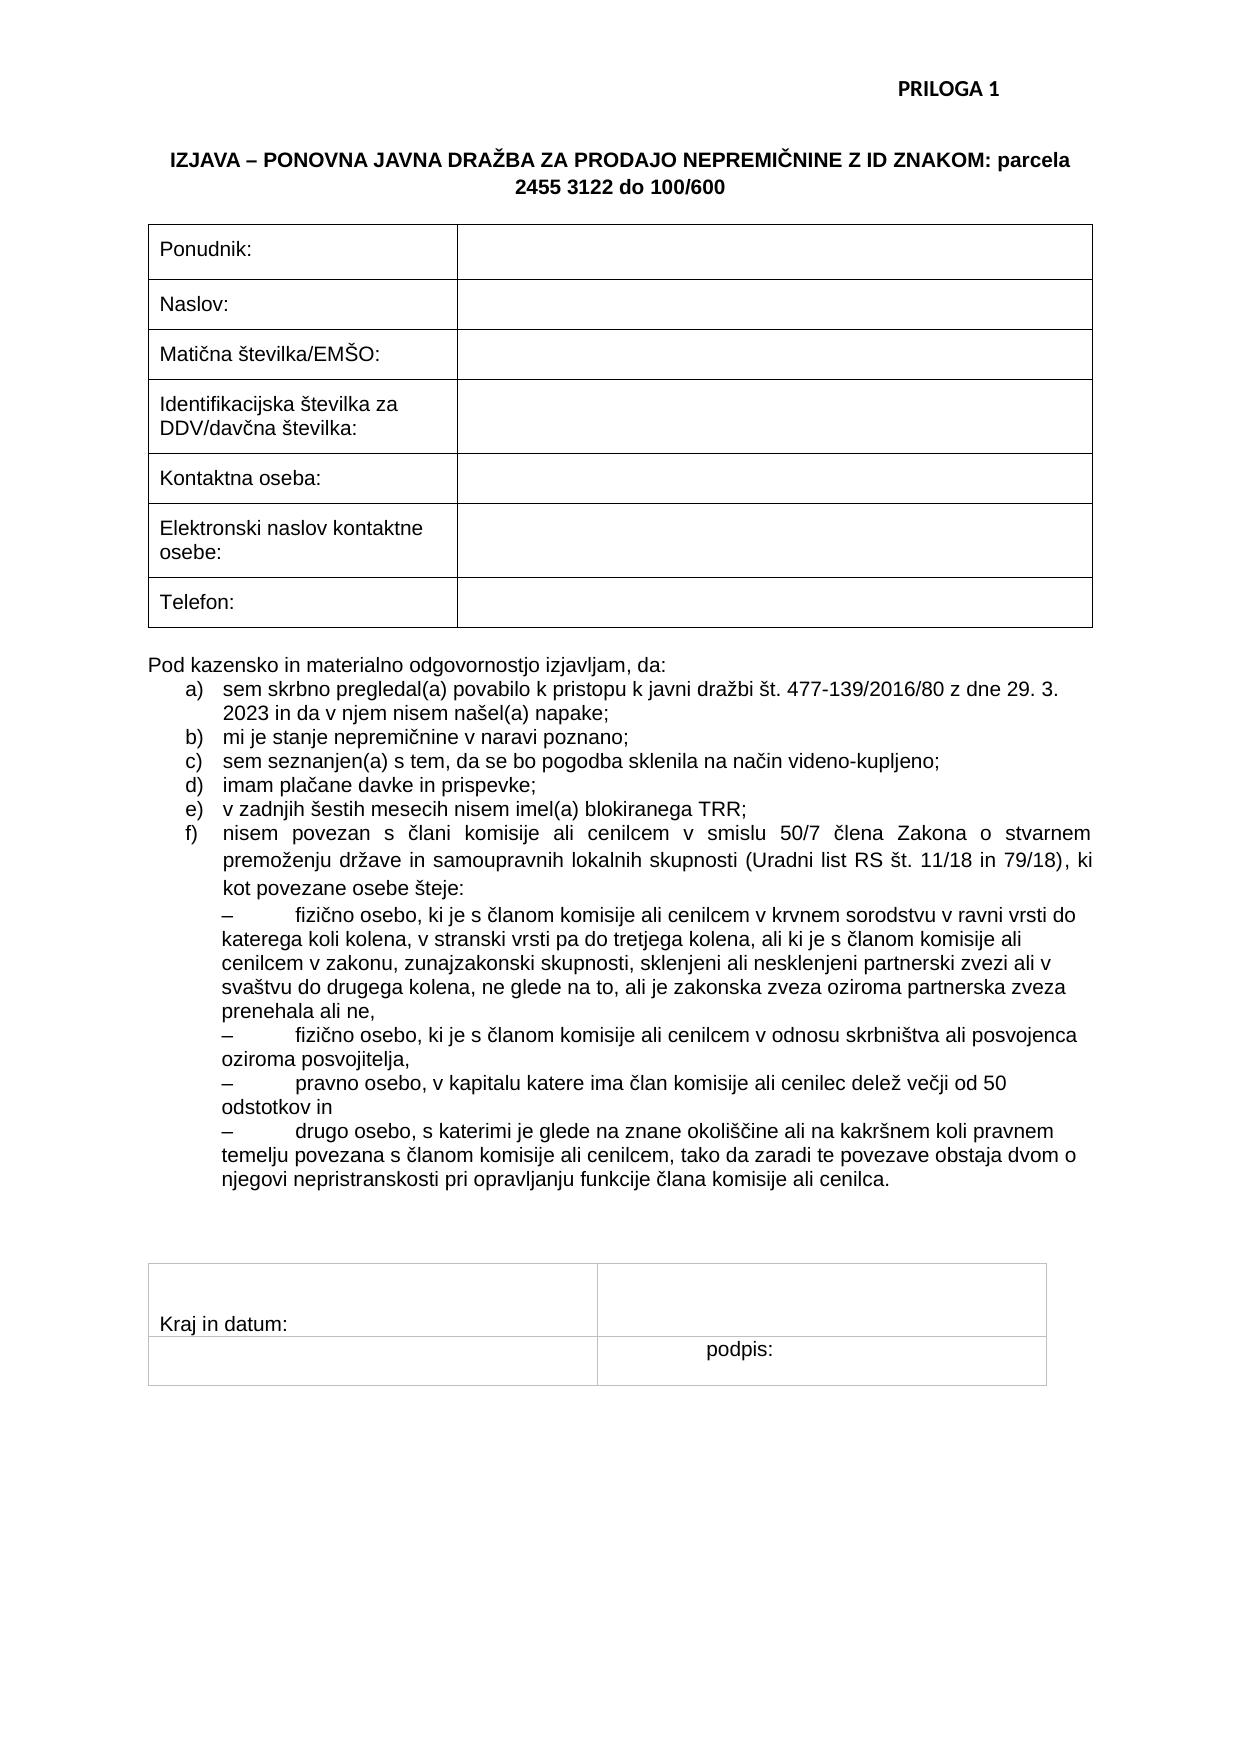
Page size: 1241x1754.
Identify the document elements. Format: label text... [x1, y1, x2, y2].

table_cell [458, 380, 1092, 453]
table_cell Elektronski naslov kontaktne osebe: [149, 504, 457, 577]
table_cell [149, 1337, 597, 1384]
list pravno osebo, v kapitalu katere ima član komisije ali cenilec delež večji od 50 odstotkov in [221, 1071, 1093, 1119]
list fizično osebo, ki je s članom komisije ali cenilcem v odnosu skrbništva ali posvojenca oziroma posvojitelja, [221, 1023, 1093, 1071]
table_header [598, 1264, 1046, 1336]
table_header Ponudnik: [149, 225, 457, 279]
list mi je stanje nepremičnine v naravi poznano; [185, 725, 1093, 749]
table_cell Matična številka/EMŠO: [149, 330, 457, 379]
list drugo osebo, s katerimi je glede na znane okoliščine ali na kakršnem koli pravnem temelju povezana s članom komisije ali cenilcem, tako da zaradi te povezave obstaja dvom o njegovi nepristranskosti pri opravljanju funkcije člana komisije ali cenilca. [221, 1119, 1093, 1191]
list nisem povezan s člani komisije ali cenilcem v smislu 50/7 člena Zakona o stvarnem premoženju države in samoupravnih lokalnih skupnosti (Uradni list RS št. 11/18 in 79/18), ki kot povezane osebe šteje: [185, 821, 1093, 900]
list imam plačane davke in prispevke; [185, 773, 1093, 797]
table_cell [458, 504, 1092, 577]
table_cell [458, 578, 1092, 627]
table_header [458, 225, 1092, 279]
text IZJAVA – PONOVNA JAVNA DRAŽBA ZA PRODAJO NEPREMIČNINE Z ID ZNAKOM: parcela 2455 3122 do 100/600 [148, 148, 1093, 199]
table_cell Kontaktna oseba: [149, 454, 457, 503]
text Pod kazensko in materialno odgovornostjo izjavljam, da: [148, 653, 1093, 677]
list sem seznanjen(a) s tem, da se bo pogodba sklenila na način videno-kupljeno; [185, 749, 1093, 773]
table_cell Telefon: [149, 578, 457, 627]
table_cell Identifikacijska številka za DDV/davčna številka: [149, 380, 457, 453]
table_header Kraj in datum: [149, 1264, 597, 1336]
table_cell [458, 330, 1092, 379]
table_cell Naslov: [149, 280, 457, 329]
list sem skrbno pregledal(a) povabilo k pristopu k javni dražbi št. 477-139/2016/80 z dne 29. 3. 2023 in da v njem nisem našel(a) napake; [185, 677, 1093, 725]
table_cell [458, 454, 1092, 503]
list v zadnjih šestih mesecih nisem imel(a) blokiranega TRR; [185, 797, 1093, 821]
table_cell [458, 280, 1092, 329]
list fizično osebo, ki je s članom komisije ali cenilcem v krvnem sorodstvu v ravni vrsti do katerega koli kolena, v stranski vrsti pa do tretjega kolena, ali ki je s članom komisije ali cenilcem v zakonu, zunajzakonski skupnosti, sklenjeni ali nesklenjeni partnerski zvezi ali v svaštvu do drugega kolena, ne glede na to, ali je zakonska zveza oziroma partnerska zveza prenehala ali ne, [221, 903, 1093, 1023]
table_cell podpis: [598, 1337, 1046, 1384]
